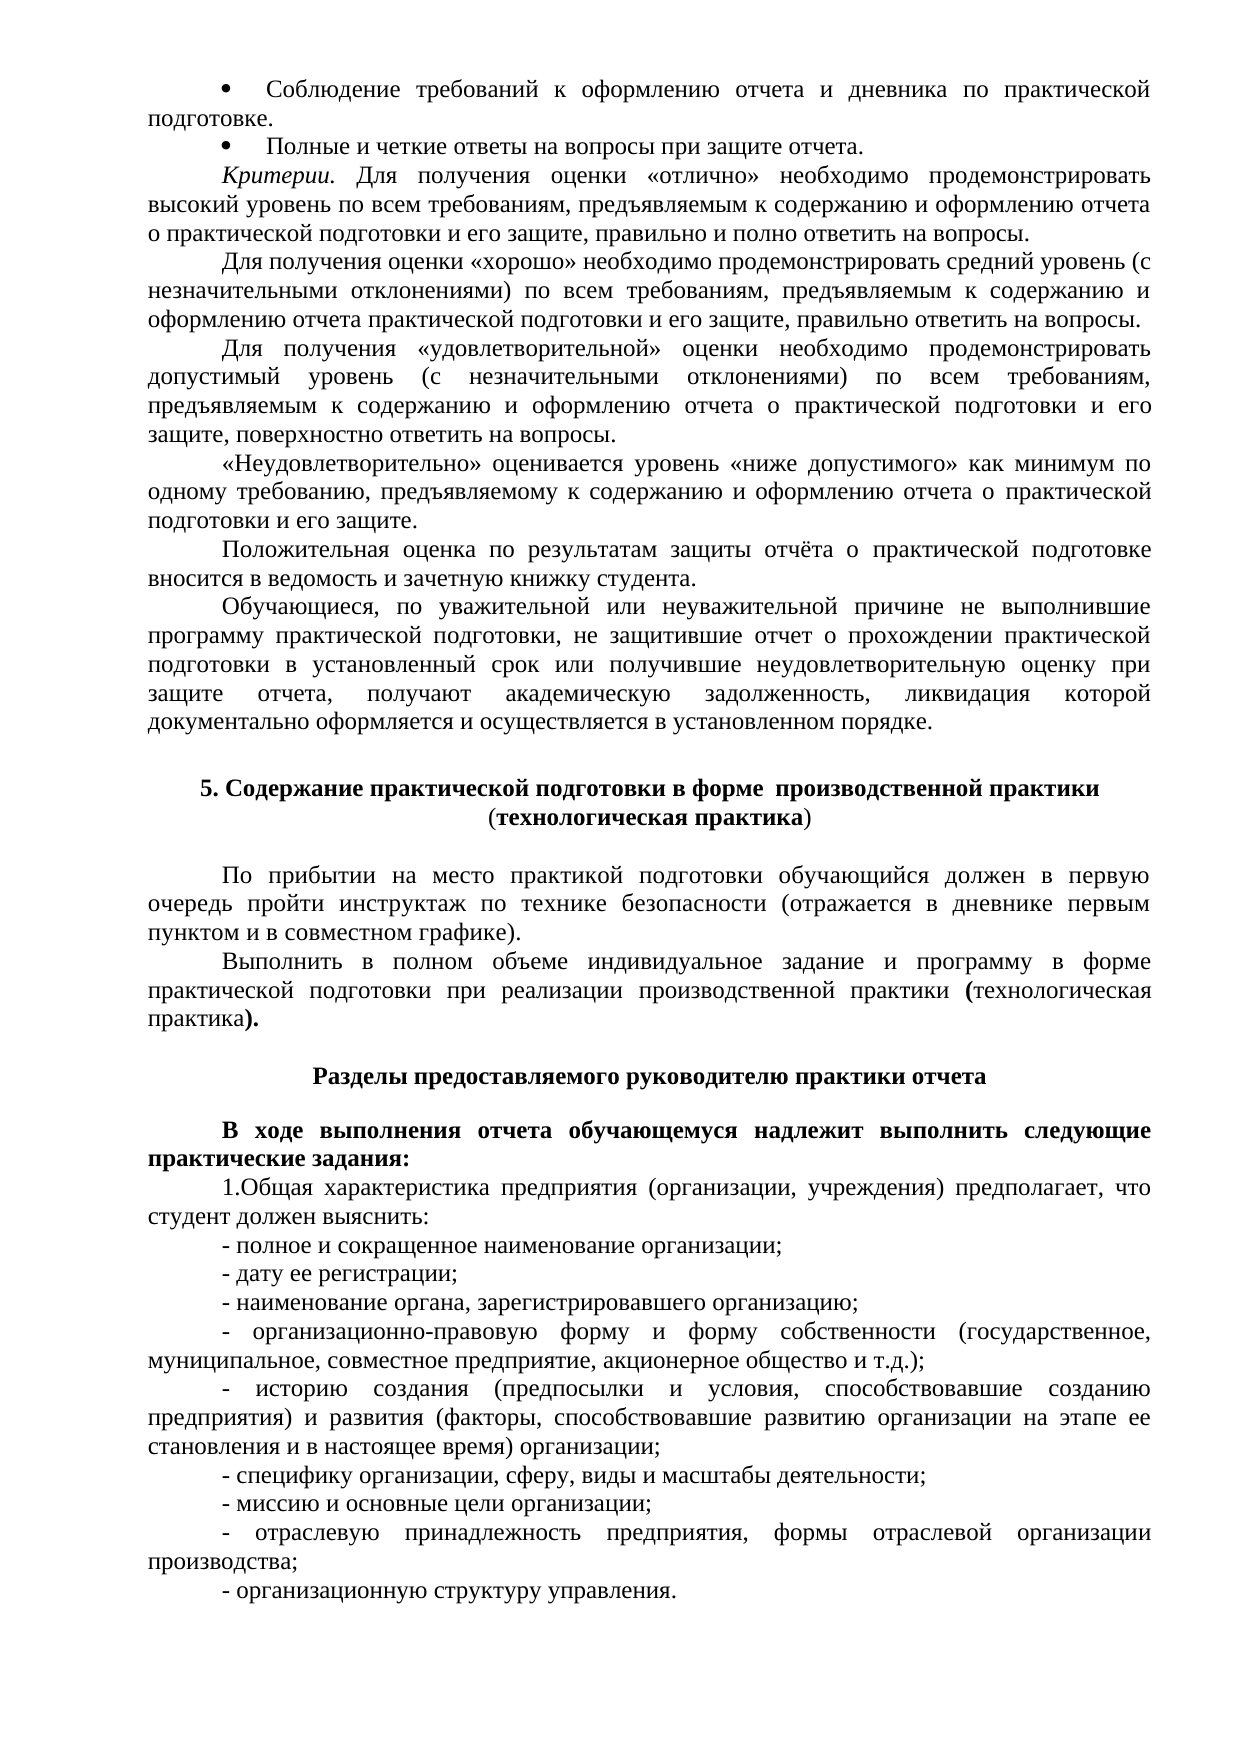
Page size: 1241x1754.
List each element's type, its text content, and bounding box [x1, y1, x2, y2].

text - миссию и основные цели организации; [148, 1488, 1152, 1517]
list Соблюдение требований к оформлению отчета и дневника по практической подготовке. [148, 74, 1152, 131]
text - организационно-правовую форму и форму собственности (государственное, муниципальное, совместное предприятие, акционерное общество и т.д.); [148, 1316, 1152, 1373]
text По прибытии на место практикой подготовки обучающийся должен в первую очередь пройти инструктаж по технике безопасности (отражается в дневнике первым пунктом и в совместном графике). [148, 860, 1152, 946]
list Полные и четкие ответы на вопросы при защите отчета. [148, 131, 1152, 160]
text Для получения оценки «хорошо» необходимо продемонстрировать средний уровень (с незначительными отклонениями) по всем требованиям, предъявляемым к содержанию и оформлению отчета практической подготовки и его защите, правильно ответить на вопросы. [148, 246, 1152, 333]
text Разделы предоставляемого руководителю практики отчета [148, 1061, 1152, 1090]
text Обучающиеся, по уважительной или неуважительной причине не выполнившие программу практической подготовки, не защитившие отчет о прохождении практической подготовки в установленный срок или получившие неудовлетворительную оценку при защите отчета, получают академическую задолженность, ликвидация которой документально оформляется и осуществляется в установленном порядке. [148, 591, 1152, 735]
text - историю создания (предпосылки и условия, способствовавшие созданию предприятия) и развития (факторы, способствовавшие развитию организации на этапе ее становления и в настоящее время) организации; [148, 1373, 1152, 1460]
text - отраслевую принадлежность предприятия, формы отраслевой организации производства; [148, 1517, 1152, 1575]
text - полное и сокращенное наименование организации; [148, 1230, 1152, 1258]
text 5. Содержание практической подготовки в форме производственной практики (технологическая практика) [148, 773, 1152, 831]
text 1.Общая характеристика предприятия (организации, учреждения) предполагает, что студент должен выяснить: [148, 1172, 1152, 1230]
text Для получения «удовлетворительной» оценки необходимо продемонстрировать допустимый уровень (с незначительными отклонениями) по всем требованиям, предъявляемым к содержанию и оформлению отчета о практической подготовки и его защите, поверхностно ответить на вопросы. [148, 333, 1152, 448]
text - организационную структуру управления. [148, 1575, 1152, 1603]
text Критерии. Для получения оценки «отлично» необходимо продемонстрировать высокий уровень по всем требованиям, предъявляемым к содержанию и оформлению отчета о практической подготовки и его защите, правильно и полно ответить на вопросы. [148, 160, 1152, 246]
text - наименование органа, зарегистрировавшего организацию; [148, 1287, 1152, 1316]
text В ходе выполнения отчета обучающемуся надлежит выполнить следующие практические задания: [148, 1115, 1152, 1172]
text - дату ее регистрации; [148, 1258, 1152, 1287]
text - специфику организации, сферу, виды и масштабы деятельности; [148, 1460, 1152, 1488]
text Положительная оценка по результатам защиты отчёта о практической подготовке вносится в ведомость и зачетную книжку студента. [148, 534, 1152, 591]
text Выполнить в полном объеме индивидуальное задание и программу в форме практической подготовки при реализации производственной практики (технологическая практика). [148, 946, 1152, 1032]
text «Неудовлетворительно» оценивается уровень «ниже допустимого» как минимум по одному требованию, предъявляемому к содержанию и оформлению отчета о практической подготовки и его защите. [148, 448, 1152, 534]
